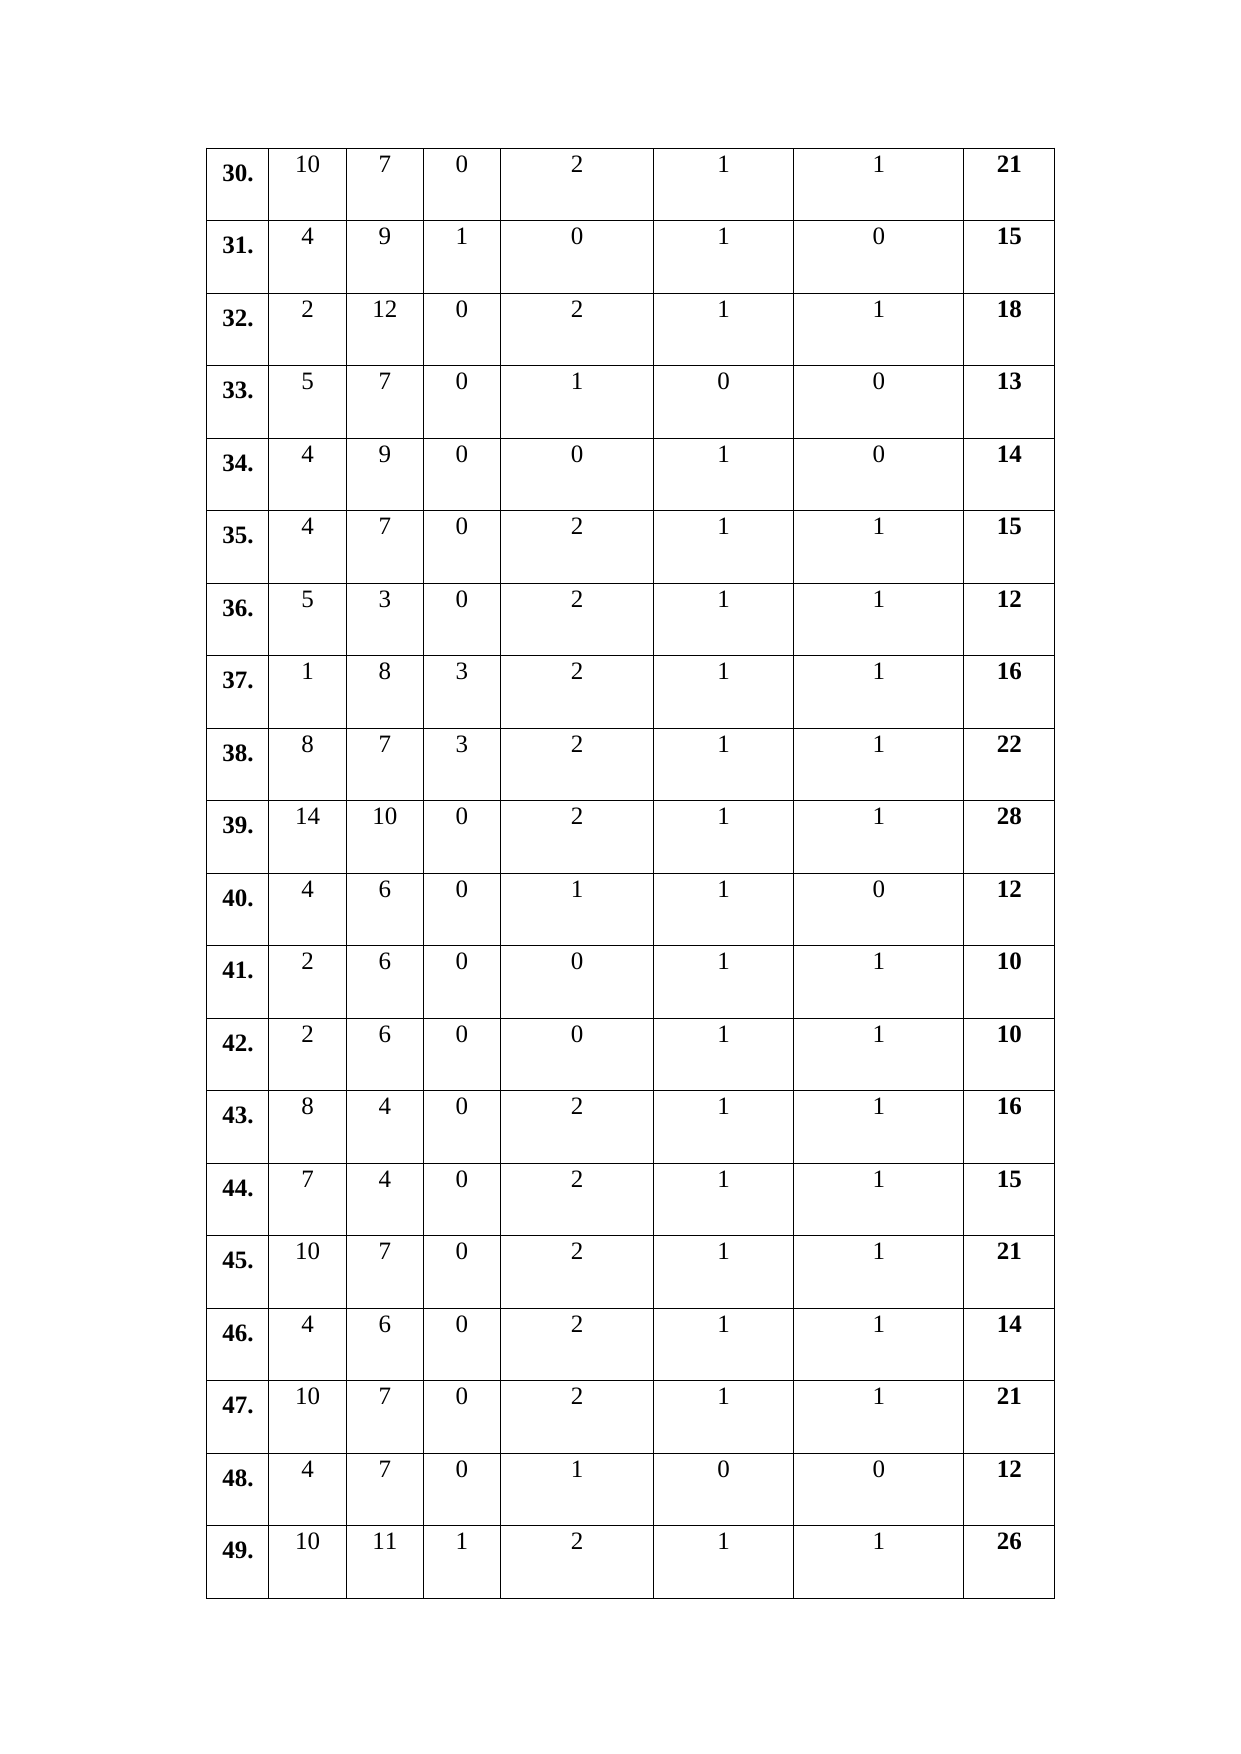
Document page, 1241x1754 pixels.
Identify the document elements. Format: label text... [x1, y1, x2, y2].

table_cell 31. [207, 221, 268, 293]
table_cell 21 [964, 1381, 1054, 1453]
table_cell 1 [654, 294, 793, 365]
table_cell 0 [424, 874, 500, 945]
table_cell 10 [269, 1526, 346, 1598]
table_cell 14 [964, 1309, 1054, 1380]
table_cell 5 [269, 366, 346, 438]
table_cell 0 [501, 946, 653, 1018]
table_cell 2 [501, 1091, 653, 1163]
table_cell 10 [269, 1381, 346, 1453]
table_cell 35. [207, 511, 268, 583]
table_cell 0 [794, 221, 963, 293]
table_cell 2 [501, 656, 653, 728]
table_cell 1 [794, 1164, 963, 1235]
table_cell 2 [501, 1526, 653, 1598]
table_cell 5 [269, 584, 346, 655]
table_cell 1 [654, 1164, 793, 1235]
table_cell 1 [794, 1236, 963, 1308]
table_cell 22 [964, 729, 1054, 800]
table_cell 6 [347, 946, 423, 1018]
table_cell 4 [269, 1454, 346, 1525]
table_cell 12 [964, 584, 1054, 655]
table_cell 7 [347, 729, 423, 800]
table_cell 0 [501, 1019, 653, 1090]
table_cell 0 [424, 584, 500, 655]
table_cell 7 [347, 1381, 423, 1453]
table_cell 8 [269, 729, 346, 800]
table_cell 1 [794, 946, 963, 1018]
table_cell 3 [347, 584, 423, 655]
table_cell 10 [964, 1019, 1054, 1090]
table_cell 12 [964, 874, 1054, 945]
table_cell 1 [654, 801, 793, 873]
table_cell 1 [501, 874, 653, 945]
table_cell 1 [654, 1091, 793, 1163]
table_cell 8 [269, 1091, 346, 1163]
table_cell 10 [269, 1236, 346, 1308]
table_cell 8 [347, 656, 423, 728]
table_cell 1 [654, 149, 793, 220]
table_cell 3 [424, 729, 500, 800]
table_cell 1 [794, 1526, 963, 1598]
table_cell 40. [207, 874, 268, 945]
table_cell 0 [424, 366, 500, 438]
table_cell 6 [347, 874, 423, 945]
table_cell 10 [964, 946, 1054, 1018]
table_cell 49. [207, 1526, 268, 1598]
table_cell 12 [964, 1454, 1054, 1525]
table_cell 1 [269, 656, 346, 728]
table_cell 30. [207, 149, 268, 220]
table_cell 0 [424, 439, 500, 510]
table_cell 0 [424, 1454, 500, 1525]
table_cell 2 [269, 946, 346, 1018]
table_cell 10 [347, 801, 423, 873]
table_cell 1 [424, 221, 500, 293]
table_cell 21 [964, 149, 1054, 220]
table_cell 0 [424, 294, 500, 365]
table_cell 32. [207, 294, 268, 365]
table_cell 9 [347, 439, 423, 510]
table_cell 4 [269, 874, 346, 945]
table_cell 1 [654, 439, 793, 510]
table_cell 4 [347, 1091, 423, 1163]
table_cell 47. [207, 1381, 268, 1453]
table_cell 4 [269, 1309, 346, 1380]
table_cell 1 [654, 1019, 793, 1090]
table_cell 1 [501, 366, 653, 438]
table_cell 14 [269, 801, 346, 873]
table_cell 15 [964, 221, 1054, 293]
table_cell 7 [347, 1236, 423, 1308]
table_cell 4 [269, 511, 346, 583]
table_cell 36. [207, 584, 268, 655]
table_cell 1 [654, 1236, 793, 1308]
table_cell 1 [654, 729, 793, 800]
table_cell 6 [347, 1019, 423, 1090]
table_cell 7 [347, 511, 423, 583]
table_cell 2 [501, 511, 653, 583]
table_cell 0 [424, 946, 500, 1018]
table_cell 0 [424, 149, 500, 220]
table_cell 2 [501, 801, 653, 873]
table_cell 0 [794, 439, 963, 510]
table_cell 15 [964, 511, 1054, 583]
table_cell 2 [501, 729, 653, 800]
table_cell 12 [347, 294, 423, 365]
table_cell 38. [207, 729, 268, 800]
table_cell 2 [501, 149, 653, 220]
table_cell 0 [794, 874, 963, 945]
table_cell 2 [501, 1309, 653, 1380]
table_cell 28 [964, 801, 1054, 873]
table_cell 1 [654, 221, 793, 293]
table_cell 0 [424, 1236, 500, 1308]
table_cell 2 [501, 1164, 653, 1235]
table_cell 6 [347, 1309, 423, 1380]
table_cell 7 [347, 366, 423, 438]
table_cell 1 [794, 584, 963, 655]
table_cell 1 [654, 656, 793, 728]
table_cell 4 [269, 439, 346, 510]
table_cell 1 [654, 511, 793, 583]
table_cell 11 [347, 1526, 423, 1598]
table_cell 2 [269, 294, 346, 365]
table_cell 0 [424, 801, 500, 873]
table_cell 0 [424, 1381, 500, 1453]
table_cell 2 [269, 1019, 346, 1090]
table_cell 21 [964, 1236, 1054, 1308]
table_cell 46. [207, 1309, 268, 1380]
table_cell 26 [964, 1526, 1054, 1598]
table_cell 1 [794, 656, 963, 728]
table_cell 1 [654, 946, 793, 1018]
table_cell 15 [964, 1164, 1054, 1235]
table_cell 0 [424, 1164, 500, 1235]
table_cell 2 [501, 584, 653, 655]
table_cell 1 [794, 1019, 963, 1090]
table_cell 0 [794, 1454, 963, 1525]
table_cell 0 [501, 221, 653, 293]
table_cell 1 [794, 801, 963, 873]
table_cell 33. [207, 366, 268, 438]
table_cell 9 [347, 221, 423, 293]
table_cell 0 [424, 1091, 500, 1163]
table_cell 43. [207, 1091, 268, 1163]
table_cell 1 [794, 149, 963, 220]
table_cell 1 [654, 1309, 793, 1380]
table_cell 1 [794, 511, 963, 583]
table_cell 1 [794, 1309, 963, 1380]
table_cell 0 [654, 1454, 793, 1525]
table_cell 16 [964, 1091, 1054, 1163]
table_cell 0 [424, 1309, 500, 1380]
table_cell 2 [501, 294, 653, 365]
table_cell 3 [424, 656, 500, 728]
table_cell 0 [654, 366, 793, 438]
table_cell 0 [794, 366, 963, 438]
table_cell 0 [424, 1019, 500, 1090]
table_cell 10 [269, 149, 346, 220]
table_cell 41. [207, 946, 268, 1018]
table_cell 1 [654, 584, 793, 655]
table_cell 16 [964, 656, 1054, 728]
table_cell 13 [964, 366, 1054, 438]
table_cell 2 [501, 1236, 653, 1308]
table_cell 1 [654, 874, 793, 945]
table_cell 37. [207, 656, 268, 728]
table_cell 48. [207, 1454, 268, 1525]
table_cell 45. [207, 1236, 268, 1308]
table_cell 4 [347, 1164, 423, 1235]
table_cell 1 [501, 1454, 653, 1525]
table_cell 1 [794, 729, 963, 800]
table_cell 34. [207, 439, 268, 510]
table_cell 1 [654, 1526, 793, 1598]
table_cell 1 [654, 1381, 793, 1453]
table_cell 0 [501, 439, 653, 510]
table_cell 1 [424, 1526, 500, 1598]
table_cell 7 [269, 1164, 346, 1235]
table_cell 14 [964, 439, 1054, 510]
table_cell 2 [501, 1381, 653, 1453]
table_cell 4 [269, 221, 346, 293]
table_cell 7 [347, 149, 423, 220]
table_cell 1 [794, 1091, 963, 1163]
table_cell 1 [794, 1381, 963, 1453]
table_cell 7 [347, 1454, 423, 1525]
table_cell 0 [424, 511, 500, 583]
table_cell 1 [794, 294, 963, 365]
table_cell 42. [207, 1019, 268, 1090]
table_cell 44. [207, 1164, 268, 1235]
table_cell 18 [964, 294, 1054, 365]
table_cell 39. [207, 801, 268, 873]
